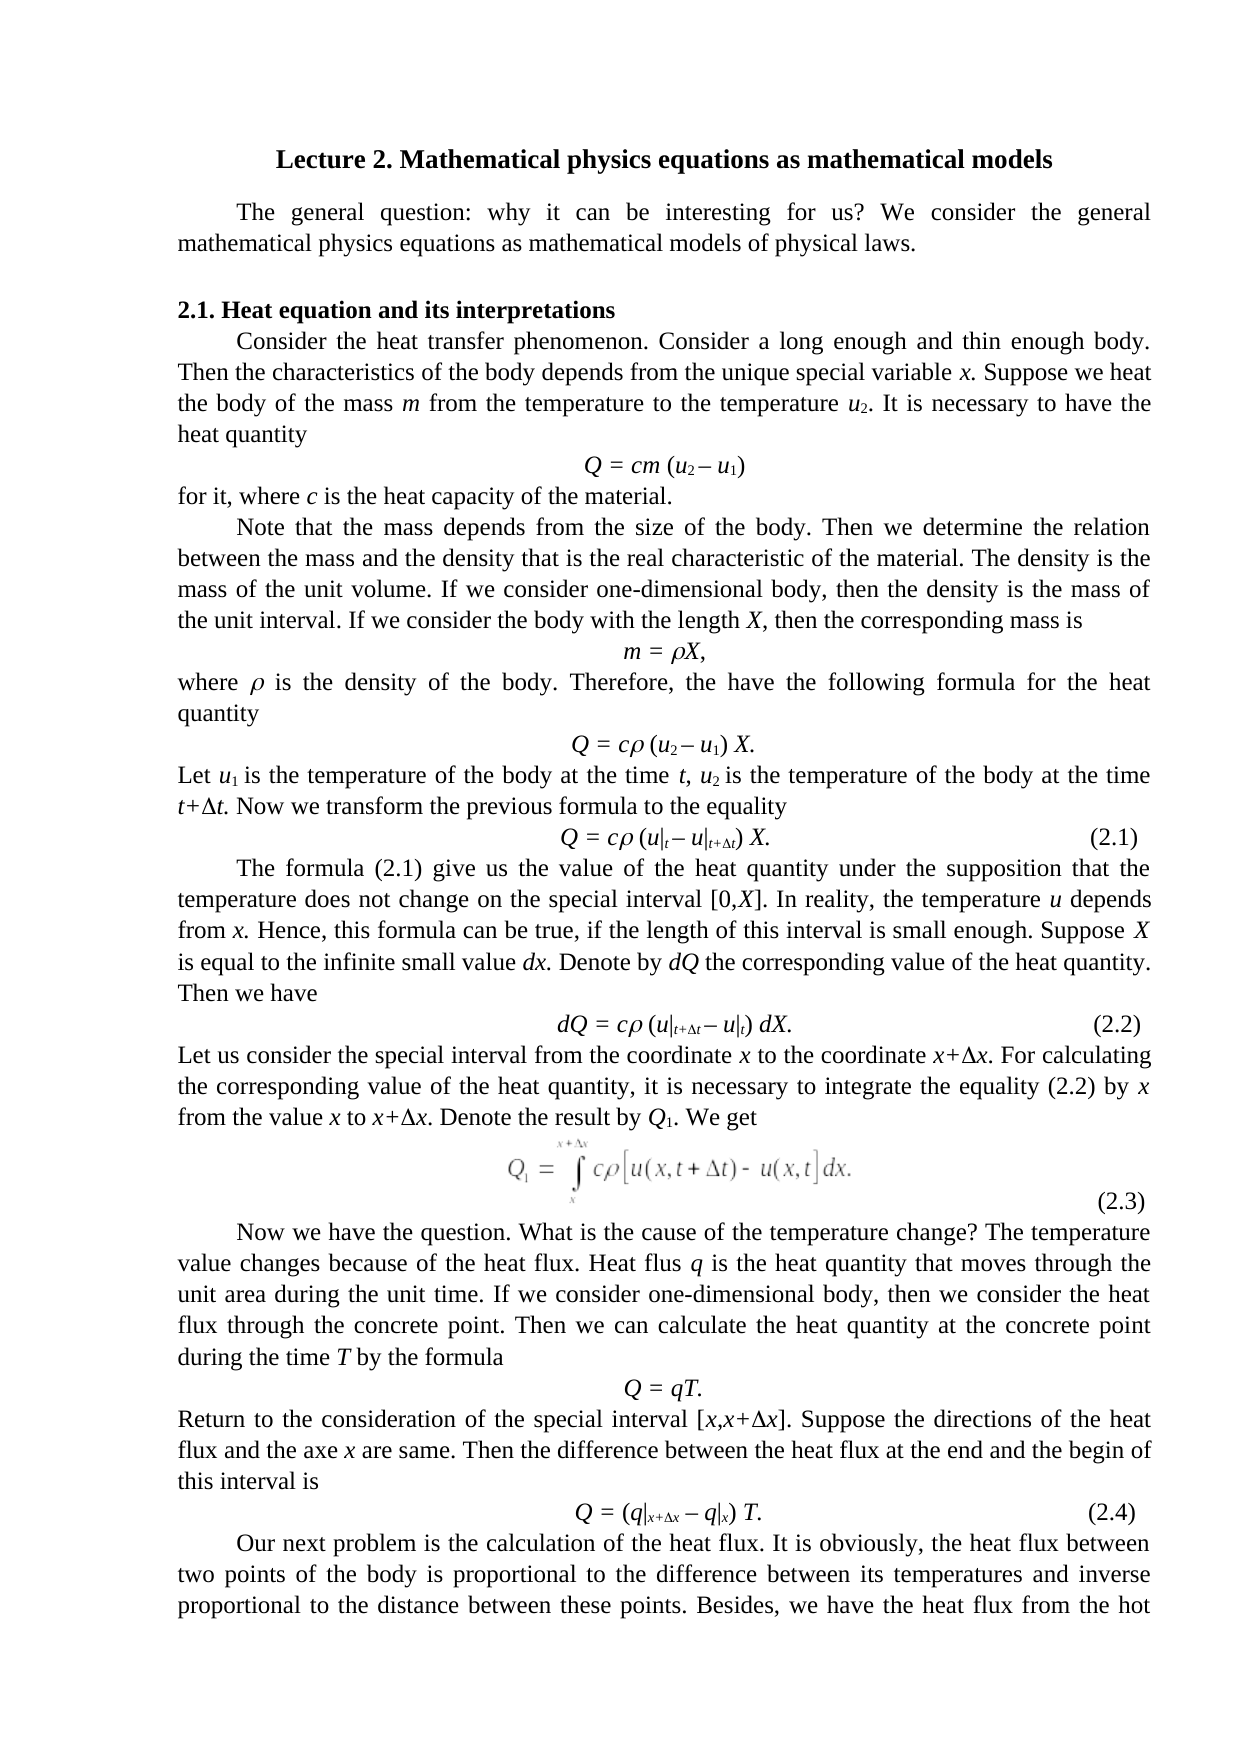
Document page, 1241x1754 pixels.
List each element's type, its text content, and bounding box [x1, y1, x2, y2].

subtitle Lecture 2. Mathematical physics equations as mathematical models [177, 143, 1152, 174]
text Let us consider the special interval from the coordinate x to the coordinate x+x. For calculating the corresponding value of the heat quantity, it is necessary to integrate the equality (2.2) by x from the value x to x+x. Denote the result by Q1. We get [177, 1040, 1152, 1131]
text Now we have the question. What is the cause of the temperature change? The temperature value changes because of the heat flux. Heat flus q is the heat quantity that moves through the unit area during the unit time. If we consider one-dimensional body, then we consider the heat flux through the concrete point. Then we can calculate the heat quantity at the concrete point during the time T by the formula [177, 1217, 1152, 1370]
text The formula (2.1) give us the value of the heat quantity under the supposition that the temperature does not change on the special interval [0,X]. In reality, the temperature u depends from x. Hence, this formula can be true, if the length of this interval is small enough. Suppose X is equal to the infinite small value dx. Denote by dQ the corresponding value of the heat quantity. Then we have [177, 853, 1152, 1006]
text Consider the heat transfer phenomenon. Consider a long enough and thin enough body. Then the characteristics of the body depends from the unique special variable x. Suppose we heat the body of the mass m from the temperature to the temperature u2. It is necessary to have the heat quantity [177, 326, 1152, 448]
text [177, 1528, 1152, 1619]
text where is the density of the body. Therefore, the have the following formula for the heat quantity [177, 667, 1152, 727]
text dQ = c (u|t+t – u|t) dX. (2.2) [177, 1009, 1152, 1037]
text Q = c (u2 – u1) X. [177, 729, 1152, 758]
text Note that the mass depends from the size of the body. Then we determine the relation between the mass and the density that is the real characteristic of the material. The density is the mass of the unit volume. If we consider one-dimensional body, then the density is the mass of the unit interval. If we consider the body with the length X, then the corresponding mass is [177, 512, 1152, 634]
text for it, where c is the heat capacity of the material. [177, 481, 1152, 510]
text The general question: why it can be interesting for us? We consider the general mathematical physics equations as mathematical models of physical laws. [177, 197, 1152, 257]
text Return to the consideration of the special interval [x,x+x]. Suppose the directions of the heat flux and the axe x are same. Then the difference between the heat flux at the end and the begin of this interval is [177, 1404, 1152, 1494]
text Let u1 is the temperature of the body at the time t, u2 is the temperature of the body at the time t+t. Now we transform the previous formula to the equality [177, 760, 1152, 820]
text Q = cm (u2 – u1) [177, 450, 1152, 479]
text m = X, [177, 636, 1152, 665]
text Q = qT. [177, 1373, 1152, 1401]
subtitle 2.1. Heat equation and its interpretations [177, 295, 1152, 323]
text (2.3) [177, 1133, 1152, 1215]
text Q = (q|x+x – q|x) T. (2.4) [177, 1497, 1152, 1526]
text Q = c (u|t – u|t+t) X. (2.1) [177, 822, 1152, 851]
